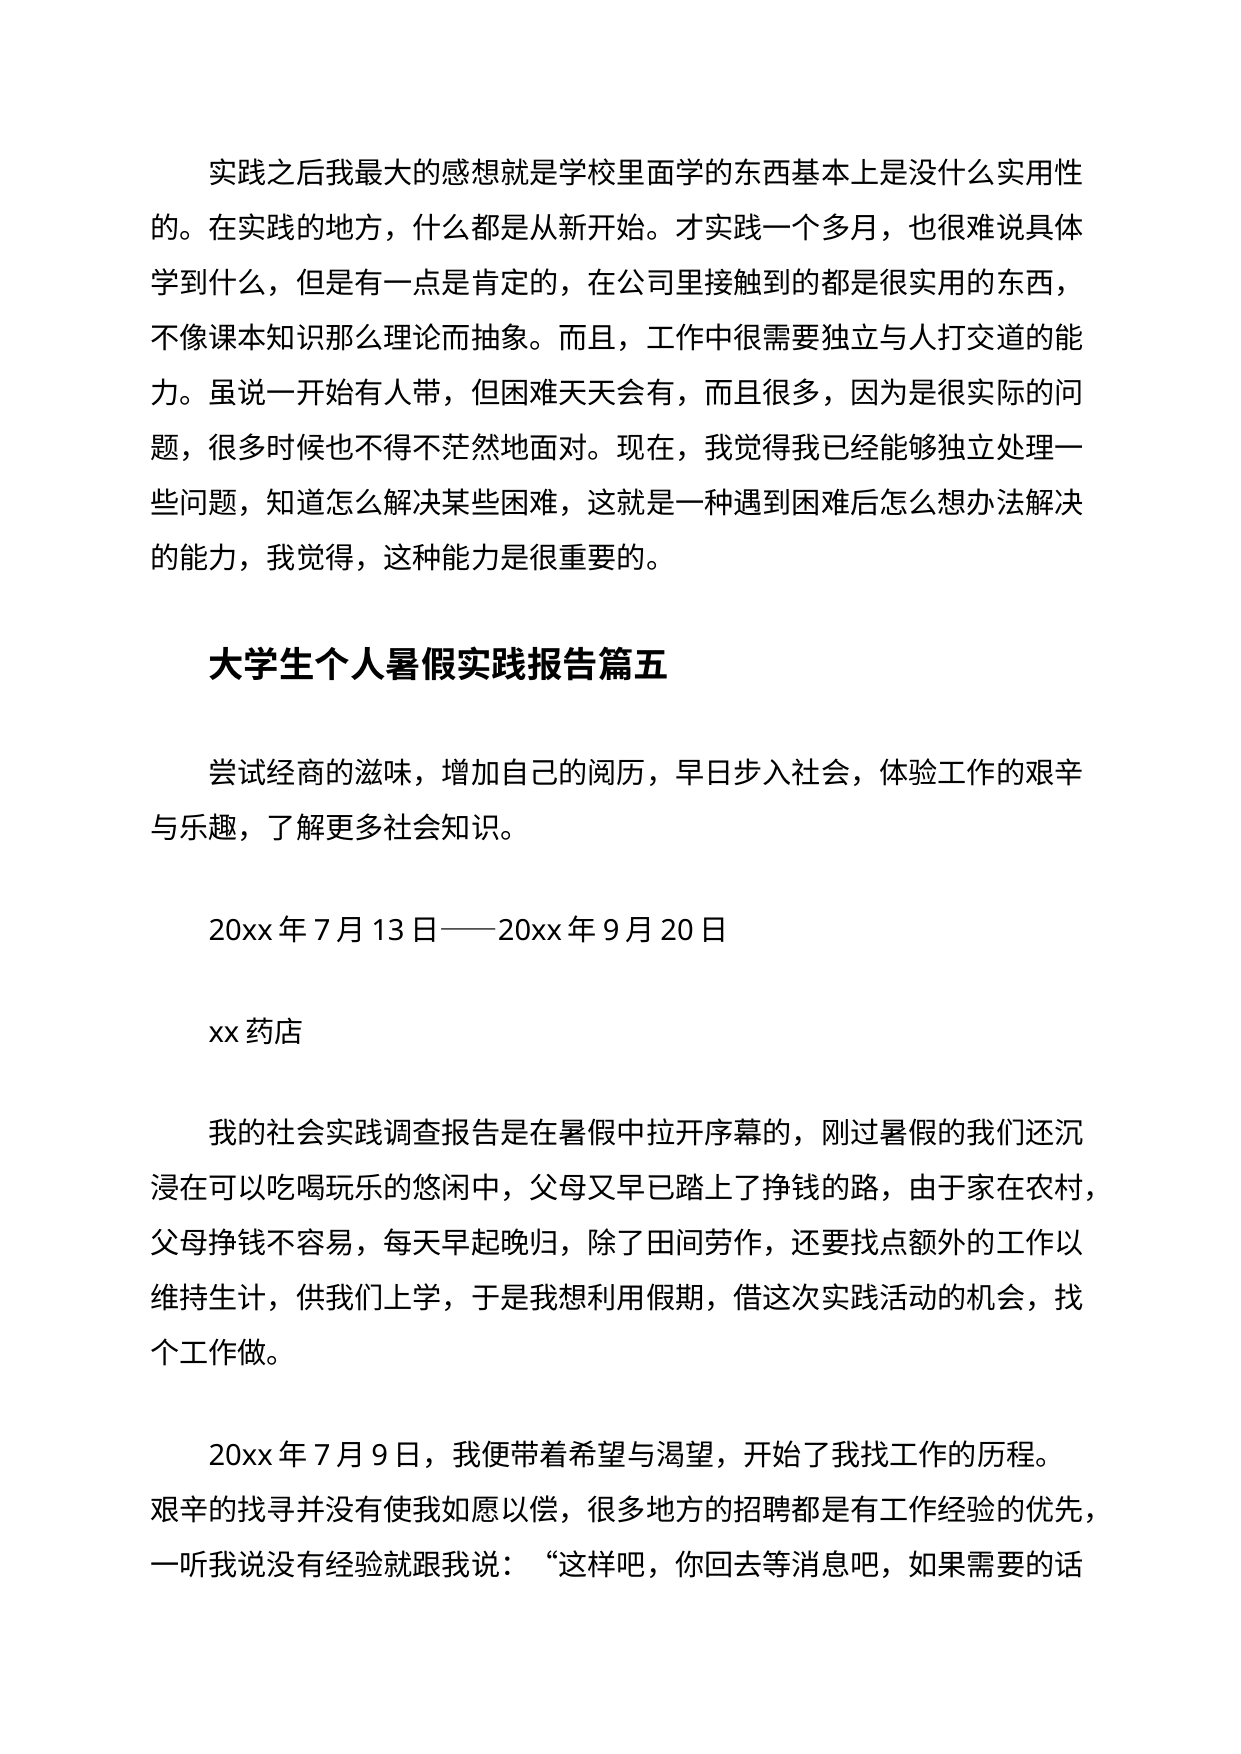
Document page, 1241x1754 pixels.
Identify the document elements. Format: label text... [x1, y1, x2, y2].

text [150, 1431, 1090, 1584]
text 大学生个人暑假实践报告篇五 [150, 636, 1090, 687]
text 20xx年7月13日——20xx年9月20日 [150, 906, 1090, 948]
text xx药店 [150, 1008, 1090, 1051]
text 尝试经商的滋味，增加自己的阅历，早日步入社会，体验工作的艰辛与乐趣，了解更多社会知识。 [150, 749, 1090, 847]
text 我的社会实践调查报告是在暑假中拉开序幕的，刚过暑假的我们还沉浸在可以吃喝玩乐的悠闲中，父母又早已踏上了挣钱的路，由于家在农村，父母挣钱不容易，每天早起晚归，除了田间劳作，还要找点额外的工作以维持生计，供我们上学，于是我想利用假期，借这次实践活动的机会，找个工作做。 [150, 1110, 1090, 1372]
text 实践之后我最大的感想就是学校里面学的东西基本上是没什么实用性的。在实践的地方，什么都是从新开始。才实践一个多月，也很难说具体学到什么，但是有一点是肯定的，在公司里接触到的都是很实用的东西，不像课本知识那么理论而抽象。而且，工作中很需要独立与人打交道的能力。虽说一开始有人带，但困难天天会有，而且很多，因为是很实际的问题，很多时候也不得不茫然地面对。现在，我觉得我已经能够独立处理一些问题，知道怎么解决某些困难，这就是一种遇到困难后怎么想办法解决的能力，我觉得，这种能力是很重要的。 [150, 150, 1090, 577]
